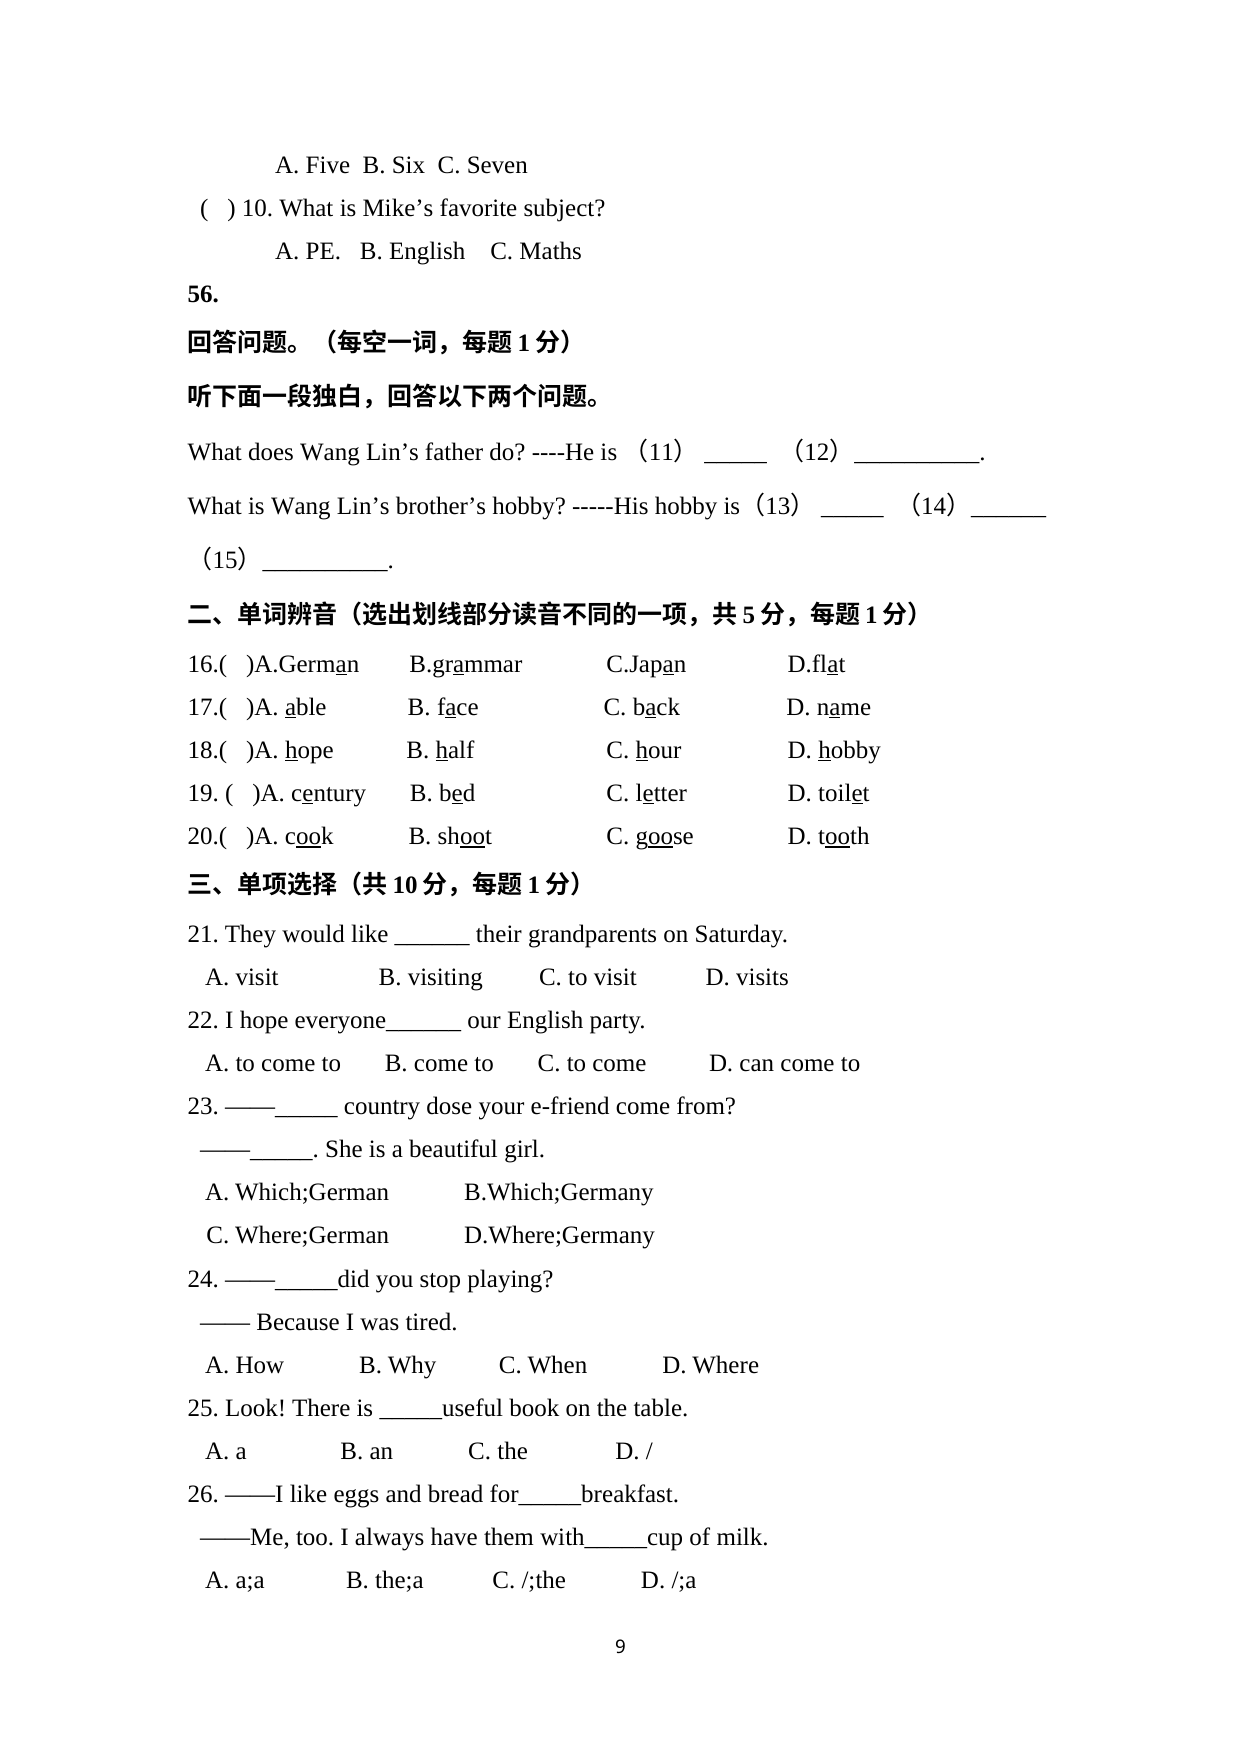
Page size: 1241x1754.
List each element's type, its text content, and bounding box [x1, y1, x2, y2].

text —— Because I was tired. [187, 1307, 1053, 1336]
list Look! There is _____useful book on the table. [187, 1393, 1053, 1422]
text 21. They would like ______ their grandparents on Saturday. [187, 919, 1053, 947]
text A. Which;German B.Which;Germany [187, 1177, 1053, 1206]
text 19. ( )A. century B. bed C. letter D. toilet [187, 778, 1053, 807]
text 16.( )A.German B.grammar C.Japan D.flat [187, 649, 1053, 677]
text A. How B. Why C. When D. Where [187, 1350, 1053, 1379]
text A. visit B. visiting C. to visit D. visits [187, 962, 1053, 991]
text 24. ——_____did you stop playing? [187, 1264, 1053, 1292]
text 听下面一段独白，回答以下两个问题。 [187, 377, 1053, 413]
text ——_____. She is a beautiful girl. [187, 1134, 1053, 1163]
text ——Me, too. I always have them with_____cup of milk. [187, 1522, 1053, 1551]
text C. Where;German D.Where;Germany [187, 1221, 1053, 1249]
text 17.( )A. able B. face C. back D. name [187, 692, 1053, 721]
text 20.( )A. cook B. shoot C. goose D. tooth [187, 821, 1053, 850]
text A. a;a B. the;a C. /;the D. /;a [187, 1566, 1053, 1594]
text A. to come to B. come to C. to come D. can come to [187, 1048, 1053, 1077]
text 二、单词辨音（选出划线部分读音不同的一项，共5分，每题1分） [187, 594, 1053, 631]
text 23. ——_____ country dose your e-friend come from? [187, 1091, 1053, 1120]
text ( ) 10. What is Mike’s favorite subject? [187, 193, 1053, 222]
text 22. I hope everyone______ our English party. [187, 1005, 1053, 1034]
list ——I like eggs and bread for_____breakfast. [187, 1479, 1053, 1508]
text A. Five B. Six C. Seven [187, 150, 1053, 179]
text 三、单项选择（共10分，每题1分） [187, 864, 1053, 901]
text 18.( )A. hope B. half C. hour D. hobby [187, 735, 1053, 764]
text A. PE. B. English C. Maths [187, 236, 1053, 265]
text 回答问题。（每空一词，每题1分） [187, 322, 1053, 359]
text What does Wang Lin’s father do? ----He is （11） _____ （12）__________. What is Wang Lin’s brother’s hobby? -----His hobby is（13） _____ （14）______ （15）__________. [187, 431, 1053, 576]
text A. a B. an C. the D. / [187, 1436, 1053, 1465]
